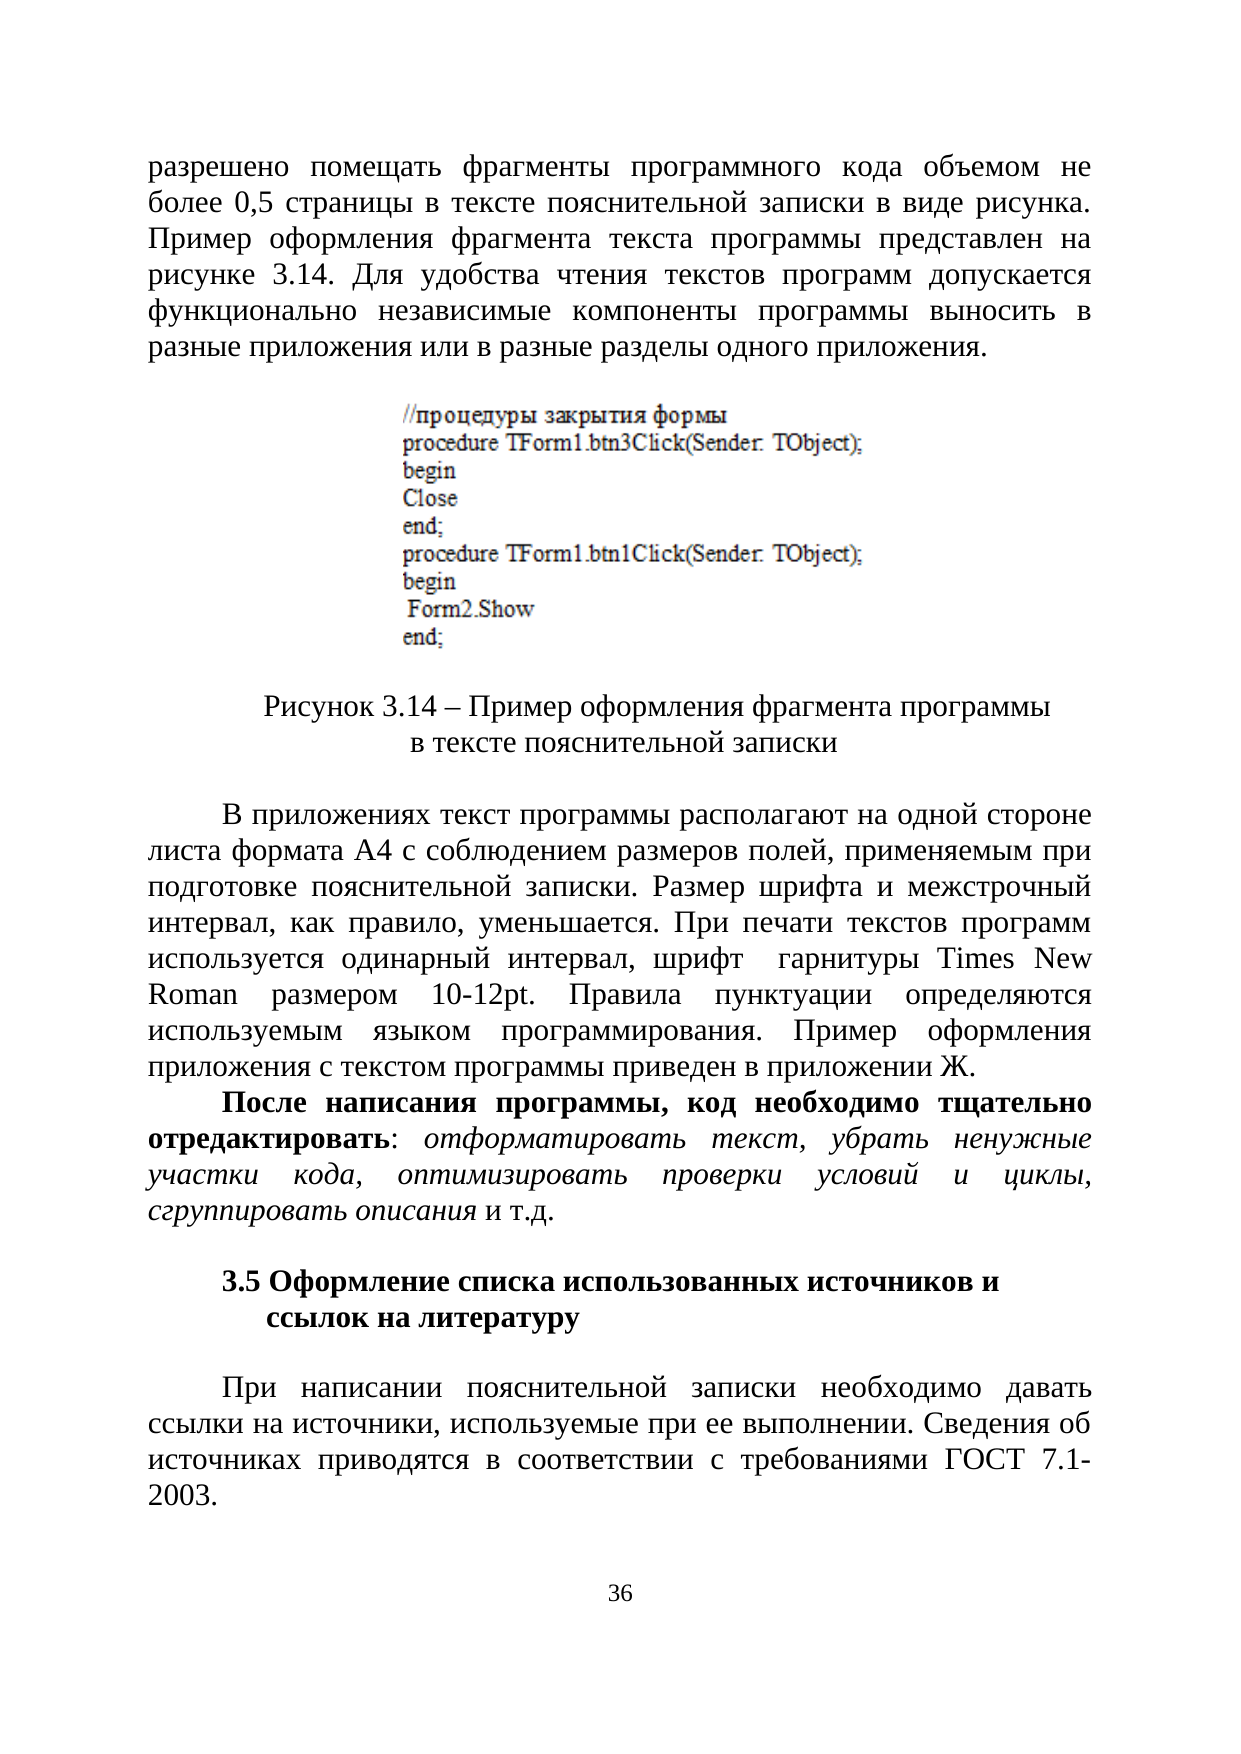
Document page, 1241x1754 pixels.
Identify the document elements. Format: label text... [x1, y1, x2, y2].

subtitle 3.5 Оформление списка использованных источников и ссылок на литературу [222, 1263, 1092, 1334]
text В приложениях текст программы располагают на одной стороне листа формата А4 с соблюдением размеров полей, применяемым при подготовке пояснительной записки. Размер шрифта и межстрочный интервал, как правило, уменьшается. При печати текстов программ используется одинарный интервал, шрифт гарнитуры Times New Roman размером 10-12pt. Правила пунктуации определяются используемым языком программирования. Пример оформления приложения с текстом программы приведен в приложении Ж. [148, 796, 1092, 1083]
text При написании пояснительной записки необходимо давать ссылки на источники, используемые при ее выполнении. Сведения об источниках приводятся в соответствии с требованиями ГОСТ 7.1-2003. [148, 1368, 1092, 1512]
text После написания программы, код необходимо тщательно отредактировать: отформатировать текст, убрать ненужные участки кода, оптимизировать проверки условий и циклы, сгруппировать описания и т.д. [148, 1083, 1092, 1227]
picture [403, 399, 912, 652]
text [148, 148, 1092, 363]
text Рисунок 3.14 – Пример оформления фрагмента программы в тексте пояснительной записки [148, 688, 1092, 759]
